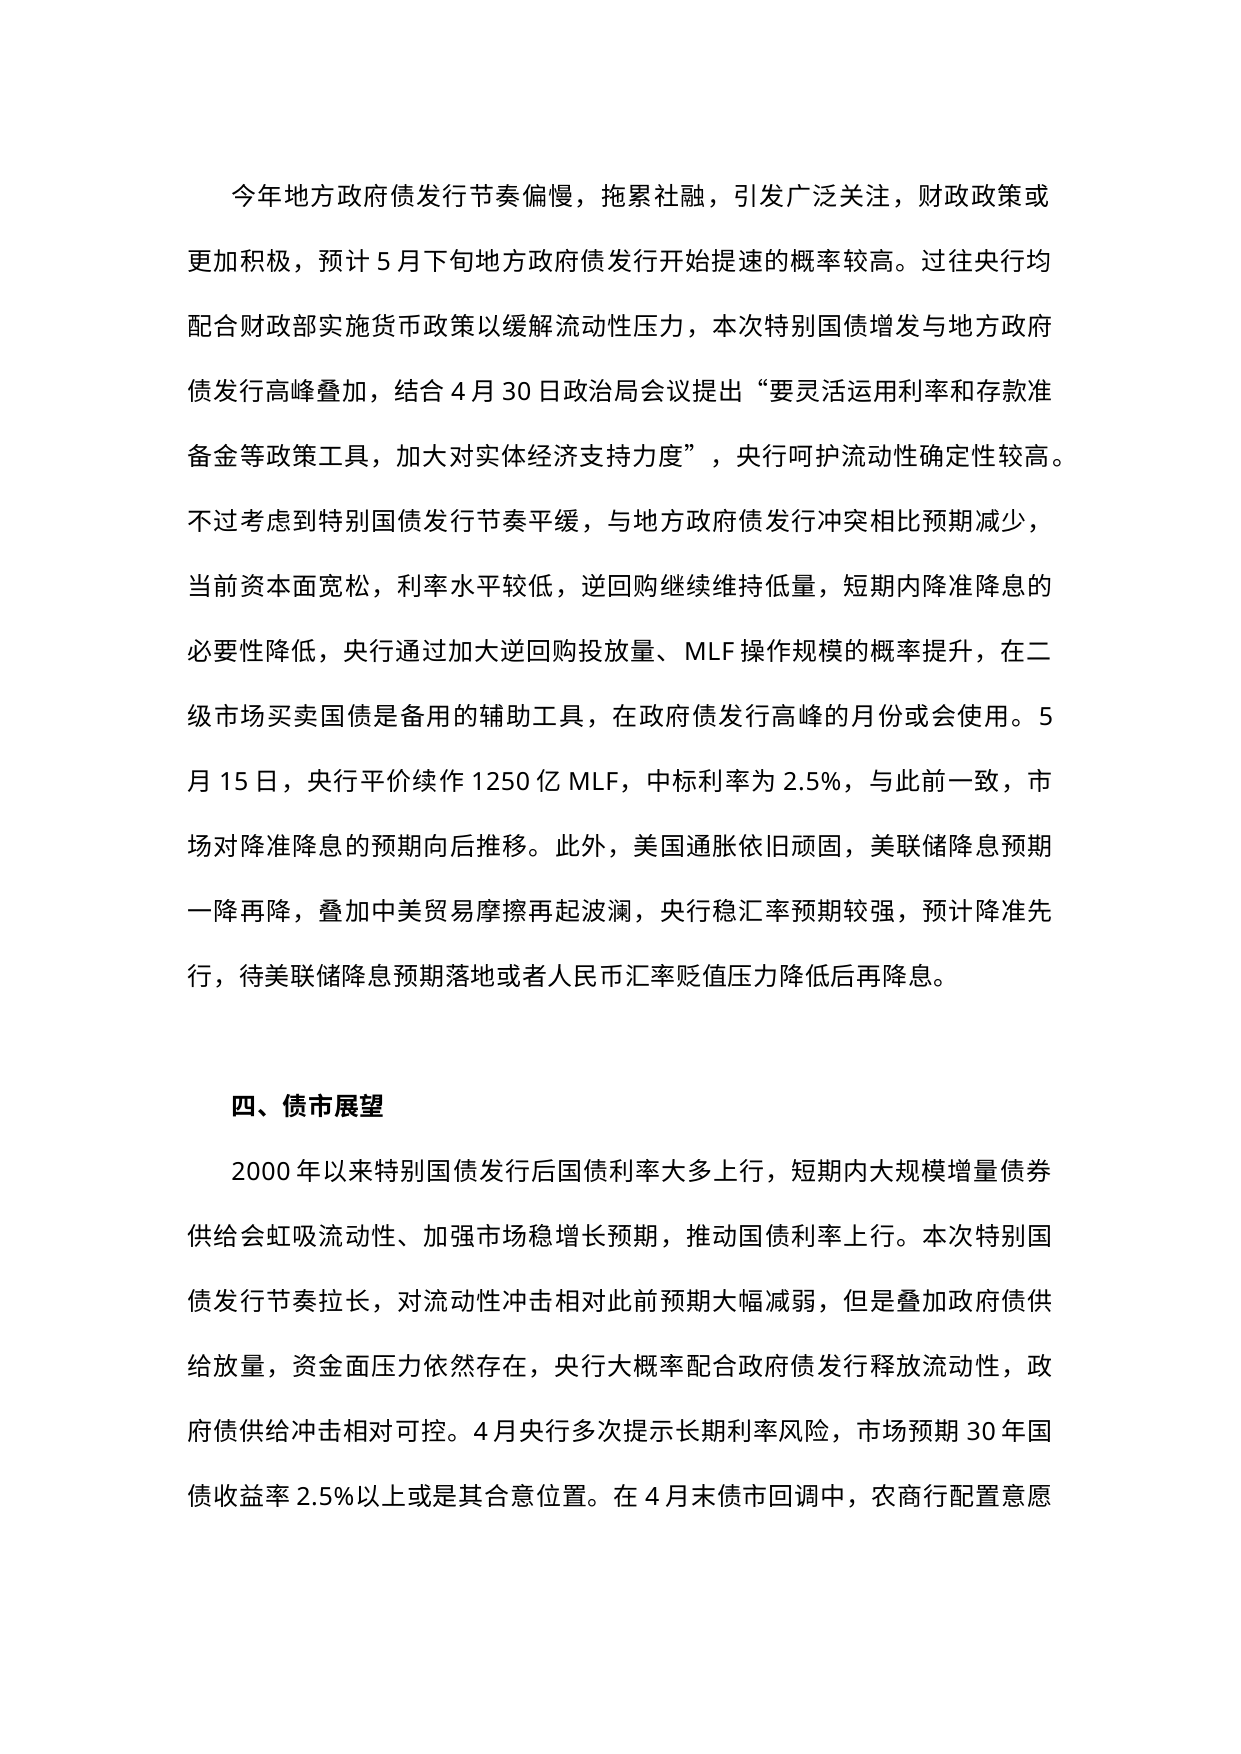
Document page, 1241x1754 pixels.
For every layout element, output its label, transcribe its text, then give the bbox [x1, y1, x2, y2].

text 四、债市展望 [187, 1072, 1053, 1137]
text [187, 1137, 1053, 1527]
text 今年地方政府债发行节奏偏慢，拖累社融，引发广泛关注，财政政策或更加积极，预计5月下旬地方政府债发行开始提速的概率较高。过往央行均配合财政部实施货币政策以缓解流动性压力，本次特别国债增发与地方政府债发行高峰叠加，结合4月30日政治局会议提出“要灵活运用利率和存款准备金等政策工具，加大对实体经济支持力度”，央行呵护流动性确定性较高。不过考虑到特别国债发行节奏平缓，与地方政府债发行冲突相比预期减少，当前资本面宽松，利率水平较低，逆回购继续维持低量，短期内降准降息的必要性降低，央行通过加大逆回购投放量、MLF操作规模的概率提升，在二级市场买卖国债是备用的辅助工具，在政府债发行高峰的月份或会使用。5月15日，央行平价续作1250亿MLF，中标利率为2.5%，与此前一致，市场对降准降息的预期向后推移。此外，美国通胀依旧顽固，美联储降息预期一降再降，叠加中美贸易摩擦再起波澜，央行稳汇率预期较强，预计降准先行，待美联储降息预期落地或者人民币汇率贬值压力降低后再降息。 [187, 162, 1053, 1007]
